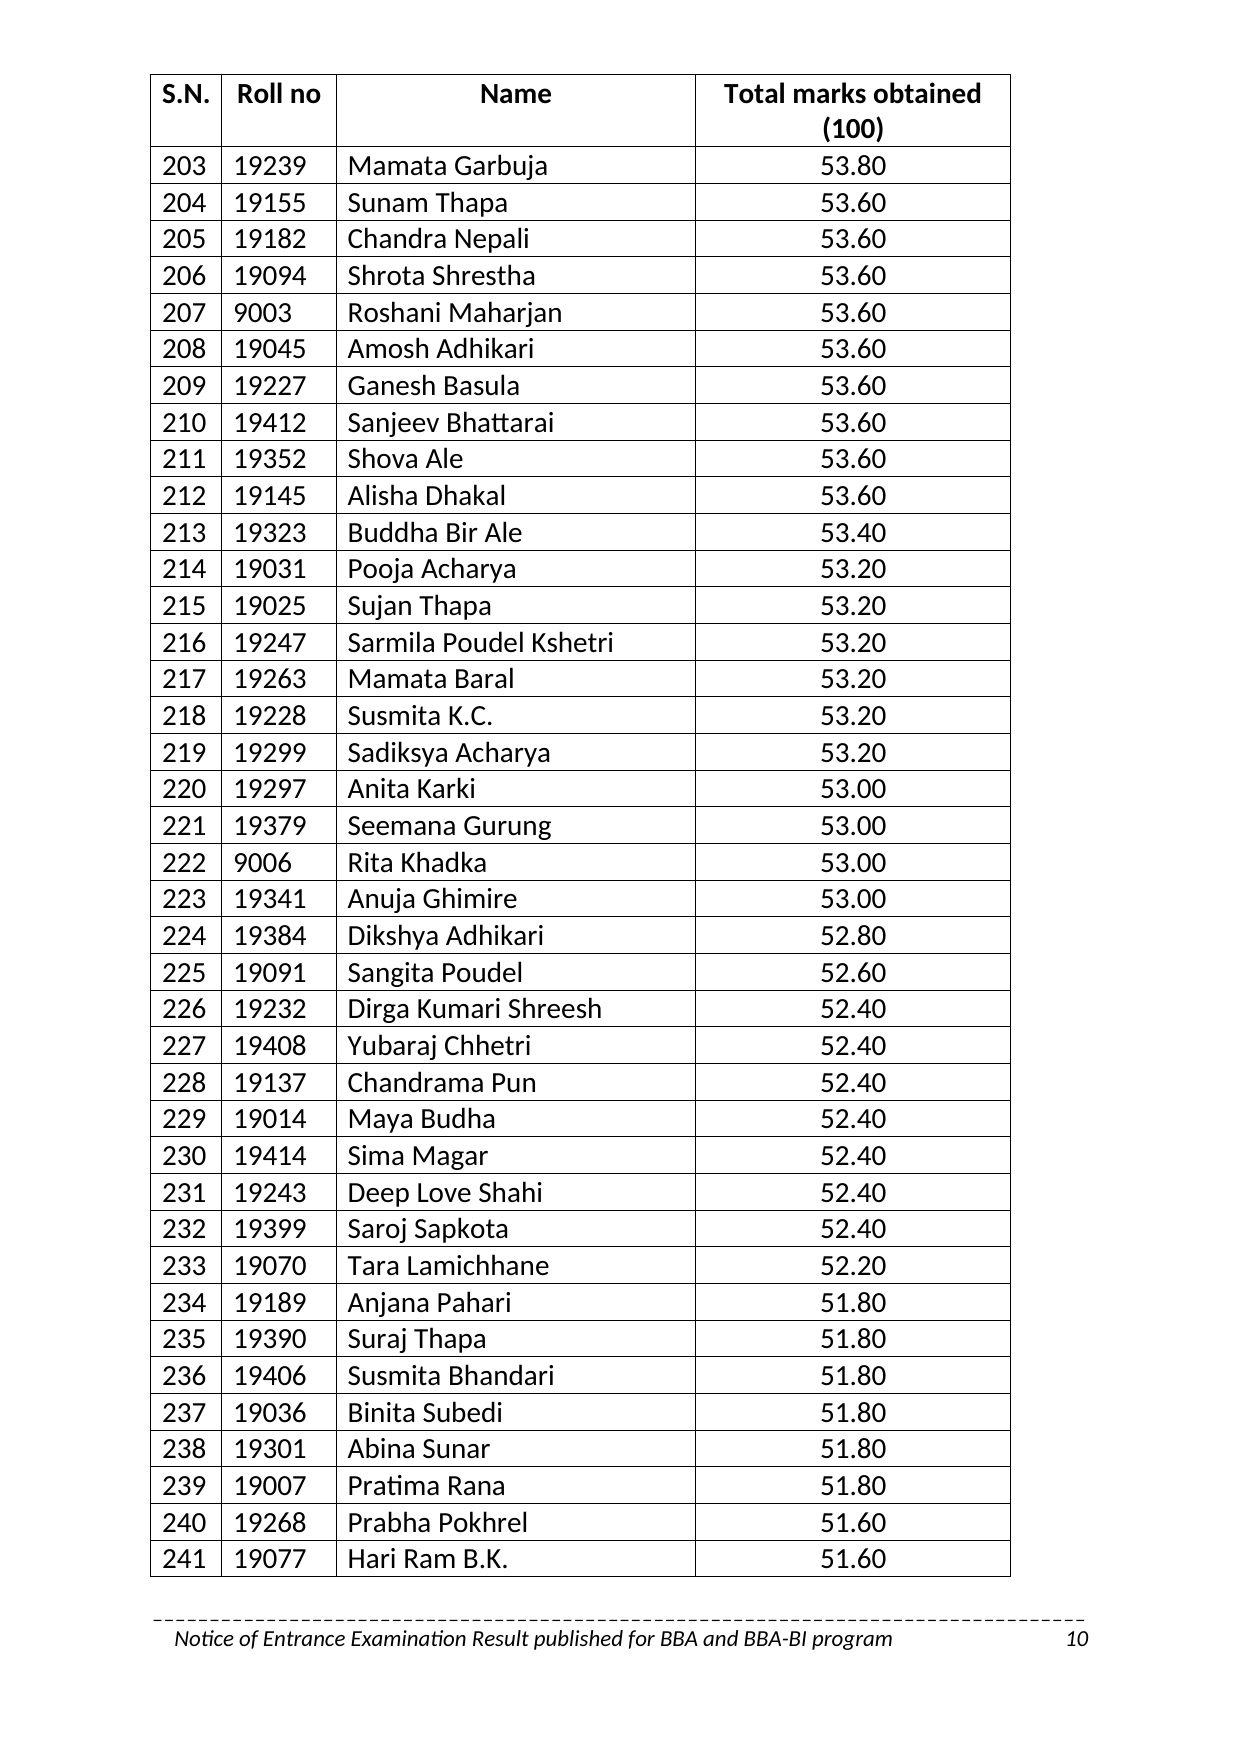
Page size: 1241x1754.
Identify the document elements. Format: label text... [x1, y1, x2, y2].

table_cell 51.80 [696, 1321, 1010, 1356]
table_cell 53.20 [696, 587, 1010, 623]
table_cell 231 [151, 1174, 221, 1209]
table_cell Deep Love Shahi [337, 1174, 695, 1209]
table_cell 19182 [222, 221, 336, 256]
table_cell Anjana Pahari [337, 1284, 695, 1319]
table_cell 9003 [222, 294, 336, 329]
table_cell Sarmila Poudel Kshetri [337, 624, 695, 659]
table_cell Suraj Thapa [337, 1321, 695, 1356]
table_cell 53.60 [696, 477, 1010, 513]
table_cell 224 [151, 917, 221, 953]
table_cell 19352 [222, 441, 336, 476]
table_cell 216 [151, 624, 221, 659]
table_cell 19341 [222, 881, 336, 916]
table_cell 241 [151, 1541, 221, 1576]
table_cell Mamata Garbuja [337, 147, 695, 183]
table_cell 52.40 [696, 1211, 1010, 1246]
table_cell 53.40 [696, 514, 1010, 549]
table_cell 227 [151, 1027, 221, 1063]
table_cell 19268 [222, 1504, 336, 1539]
table_cell Mamata Baral [337, 661, 695, 696]
table_cell 239 [151, 1467, 221, 1503]
table_cell 19091 [222, 954, 336, 989]
table_cell Roshani Maharjan [337, 294, 695, 329]
table_cell Maya Budha [337, 1101, 695, 1136]
table_cell Yubaraj Chhetri [337, 1027, 695, 1063]
table_cell Chandra Nepali [337, 221, 695, 256]
table_cell 212 [151, 477, 221, 513]
table_cell 218 [151, 697, 221, 733]
table_cell 52.40 [696, 1137, 1010, 1173]
table_cell 53.80 [696, 147, 1010, 183]
table_cell Prabha Pokhrel [337, 1504, 695, 1539]
table_cell 234 [151, 1284, 221, 1319]
table_cell 215 [151, 587, 221, 623]
table_cell 52.80 [696, 917, 1010, 953]
table_cell 53.60 [696, 441, 1010, 476]
table_cell 19228 [222, 697, 336, 733]
table_cell 53.60 [696, 367, 1010, 403]
table_cell Hari Ram B.K. [337, 1541, 695, 1576]
table_cell 51.80 [696, 1284, 1010, 1319]
table_cell Anuja Ghimire [337, 881, 695, 916]
table_cell 211 [151, 441, 221, 476]
table_cell Tara Lamichhane [337, 1247, 695, 1283]
table_cell 53.60 [696, 257, 1010, 293]
table_cell 19227 [222, 367, 336, 403]
table_cell 53.00 [696, 807, 1010, 843]
table_cell 19232 [222, 991, 336, 1026]
table_cell 19299 [222, 734, 336, 769]
table_cell 217 [151, 661, 221, 696]
table_cell Shova Ale [337, 441, 695, 476]
table_cell 19301 [222, 1431, 336, 1466]
table_cell 51.80 [696, 1357, 1010, 1393]
table_cell 214 [151, 551, 221, 586]
table_cell Sanjeev Bhattarai [337, 404, 695, 439]
table_cell Sima Magar [337, 1137, 695, 1173]
table_cell 19155 [222, 184, 336, 219]
table_cell 52.20 [696, 1247, 1010, 1283]
table_cell Ganesh Basula [337, 367, 695, 403]
table_cell 233 [151, 1247, 221, 1283]
table_cell 208 [151, 331, 221, 366]
table_cell 222 [151, 844, 221, 879]
table_cell 19408 [222, 1027, 336, 1063]
table_cell 53.60 [696, 294, 1010, 329]
table_cell 207 [151, 294, 221, 329]
table_cell 210 [151, 404, 221, 439]
table_cell Susmita Bhandari [337, 1357, 695, 1393]
table_cell 19414 [222, 1137, 336, 1173]
table_cell 19031 [222, 551, 336, 586]
table_cell 53.00 [696, 881, 1010, 916]
table_cell Pratima Rana [337, 1467, 695, 1503]
table_cell 53.60 [696, 331, 1010, 366]
table_cell 53.60 [696, 184, 1010, 219]
table_cell 19406 [222, 1357, 336, 1393]
table_cell 226 [151, 991, 221, 1026]
table_cell 53.20 [696, 624, 1010, 659]
table_cell 19384 [222, 917, 336, 953]
table_cell Sujan Thapa [337, 587, 695, 623]
table_cell 204 [151, 184, 221, 219]
table_cell 203 [151, 147, 221, 183]
table_cell 53.20 [696, 697, 1010, 733]
table_cell Seemana Gurung [337, 807, 695, 843]
table_cell 229 [151, 1101, 221, 1136]
table_cell 19025 [222, 587, 336, 623]
table_cell Sangita Poudel [337, 954, 695, 989]
table_cell 219 [151, 734, 221, 769]
table_cell Chandrama Pun [337, 1064, 695, 1099]
table_cell Binita Subedi [337, 1394, 695, 1429]
table_cell Amosh Adhikari [337, 331, 695, 366]
table_cell Sunam Thapa [337, 184, 695, 219]
table_cell 19390 [222, 1321, 336, 1356]
table_cell 19399 [222, 1211, 336, 1246]
table_cell 19014 [222, 1101, 336, 1136]
table_cell 52.60 [696, 954, 1010, 989]
table_cell 223 [151, 881, 221, 916]
table_cell 19189 [222, 1284, 336, 1319]
table_cell Pooja Acharya [337, 551, 695, 586]
table_cell 51.60 [696, 1541, 1010, 1576]
table_cell 209 [151, 367, 221, 403]
table_cell 51.80 [696, 1431, 1010, 1466]
table_cell 19094 [222, 257, 336, 293]
table_cell 235 [151, 1321, 221, 1356]
table_cell Saroj Sapkota [337, 1211, 695, 1246]
table_cell 19247 [222, 624, 336, 659]
table_cell 19323 [222, 514, 336, 549]
table_cell Buddha Bir Ale [337, 514, 695, 549]
table_cell 19263 [222, 661, 336, 696]
table_cell 9006 [222, 844, 336, 879]
table_header Roll no [222, 75, 336, 146]
table_cell 53.00 [696, 771, 1010, 806]
table_cell 51.80 [696, 1394, 1010, 1429]
table_cell Dikshya Adhikari [337, 917, 695, 953]
table_cell 220 [151, 771, 221, 806]
table_header Total marks obtained (100) [696, 75, 1010, 146]
table_cell 19045 [222, 331, 336, 366]
table_cell Rita Khadka [337, 844, 695, 879]
table_cell Dirga Kumari Shreesh [337, 991, 695, 1026]
table_cell 19379 [222, 807, 336, 843]
table_cell 230 [151, 1137, 221, 1173]
table_cell 19412 [222, 404, 336, 439]
table_cell Susmita K.C. [337, 697, 695, 733]
table_cell 228 [151, 1064, 221, 1099]
table_cell 52.40 [696, 1174, 1010, 1209]
table_cell Shrota Shrestha [337, 257, 695, 293]
table_cell 238 [151, 1431, 221, 1466]
table_cell Anita Karki [337, 771, 695, 806]
table_cell 53.20 [696, 551, 1010, 586]
table_cell 53.00 [696, 844, 1010, 879]
table_cell 52.40 [696, 1027, 1010, 1063]
table_cell 19137 [222, 1064, 336, 1099]
table_cell 52.40 [696, 1101, 1010, 1136]
table_cell 53.60 [696, 221, 1010, 256]
table_cell 19077 [222, 1541, 336, 1576]
table_cell 205 [151, 221, 221, 256]
table_cell 53.20 [696, 661, 1010, 696]
table_cell 19243 [222, 1174, 336, 1209]
table_cell 19036 [222, 1394, 336, 1429]
table_cell 53.60 [696, 404, 1010, 439]
table_cell 240 [151, 1504, 221, 1539]
table_header S.N. [151, 75, 221, 146]
table_cell 232 [151, 1211, 221, 1246]
table_cell 19007 [222, 1467, 336, 1503]
table_cell 52.40 [696, 1064, 1010, 1099]
table_cell 221 [151, 807, 221, 843]
table_cell 236 [151, 1357, 221, 1393]
table_cell 19145 [222, 477, 336, 513]
table_cell Alisha Dhakal [337, 477, 695, 513]
table_cell 52.40 [696, 991, 1010, 1026]
table_cell 225 [151, 954, 221, 989]
table_cell 19297 [222, 771, 336, 806]
table_cell 237 [151, 1394, 221, 1429]
table_cell 19239 [222, 147, 336, 183]
table_cell 51.60 [696, 1504, 1010, 1539]
table_cell 213 [151, 514, 221, 549]
table_cell 53.20 [696, 734, 1010, 769]
table_header Name [337, 75, 695, 146]
table_cell 19070 [222, 1247, 336, 1283]
table_cell 206 [151, 257, 221, 293]
table_cell Sadiksya Acharya [337, 734, 695, 769]
table_cell 51.80 [696, 1467, 1010, 1503]
table_cell Abina Sunar [337, 1431, 695, 1466]
